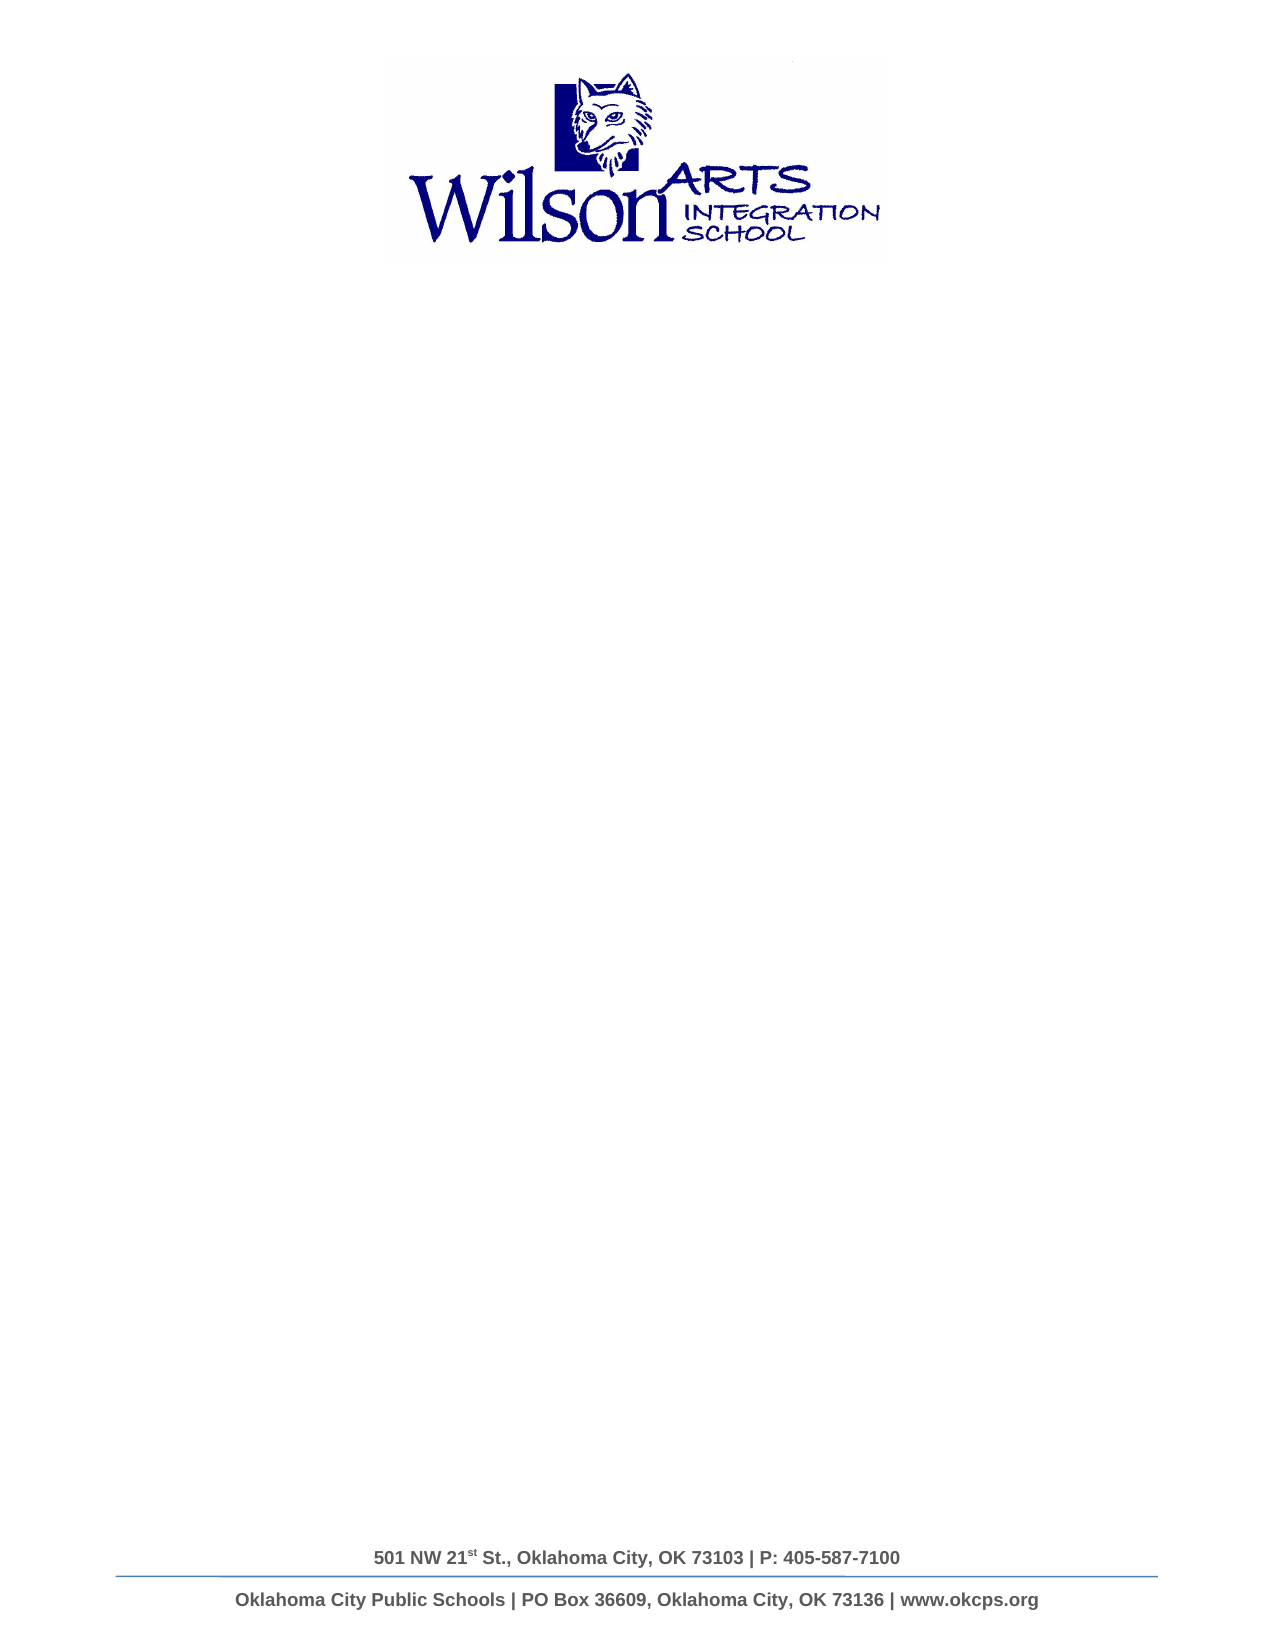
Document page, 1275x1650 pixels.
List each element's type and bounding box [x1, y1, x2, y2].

picture [386, 61, 889, 264]
